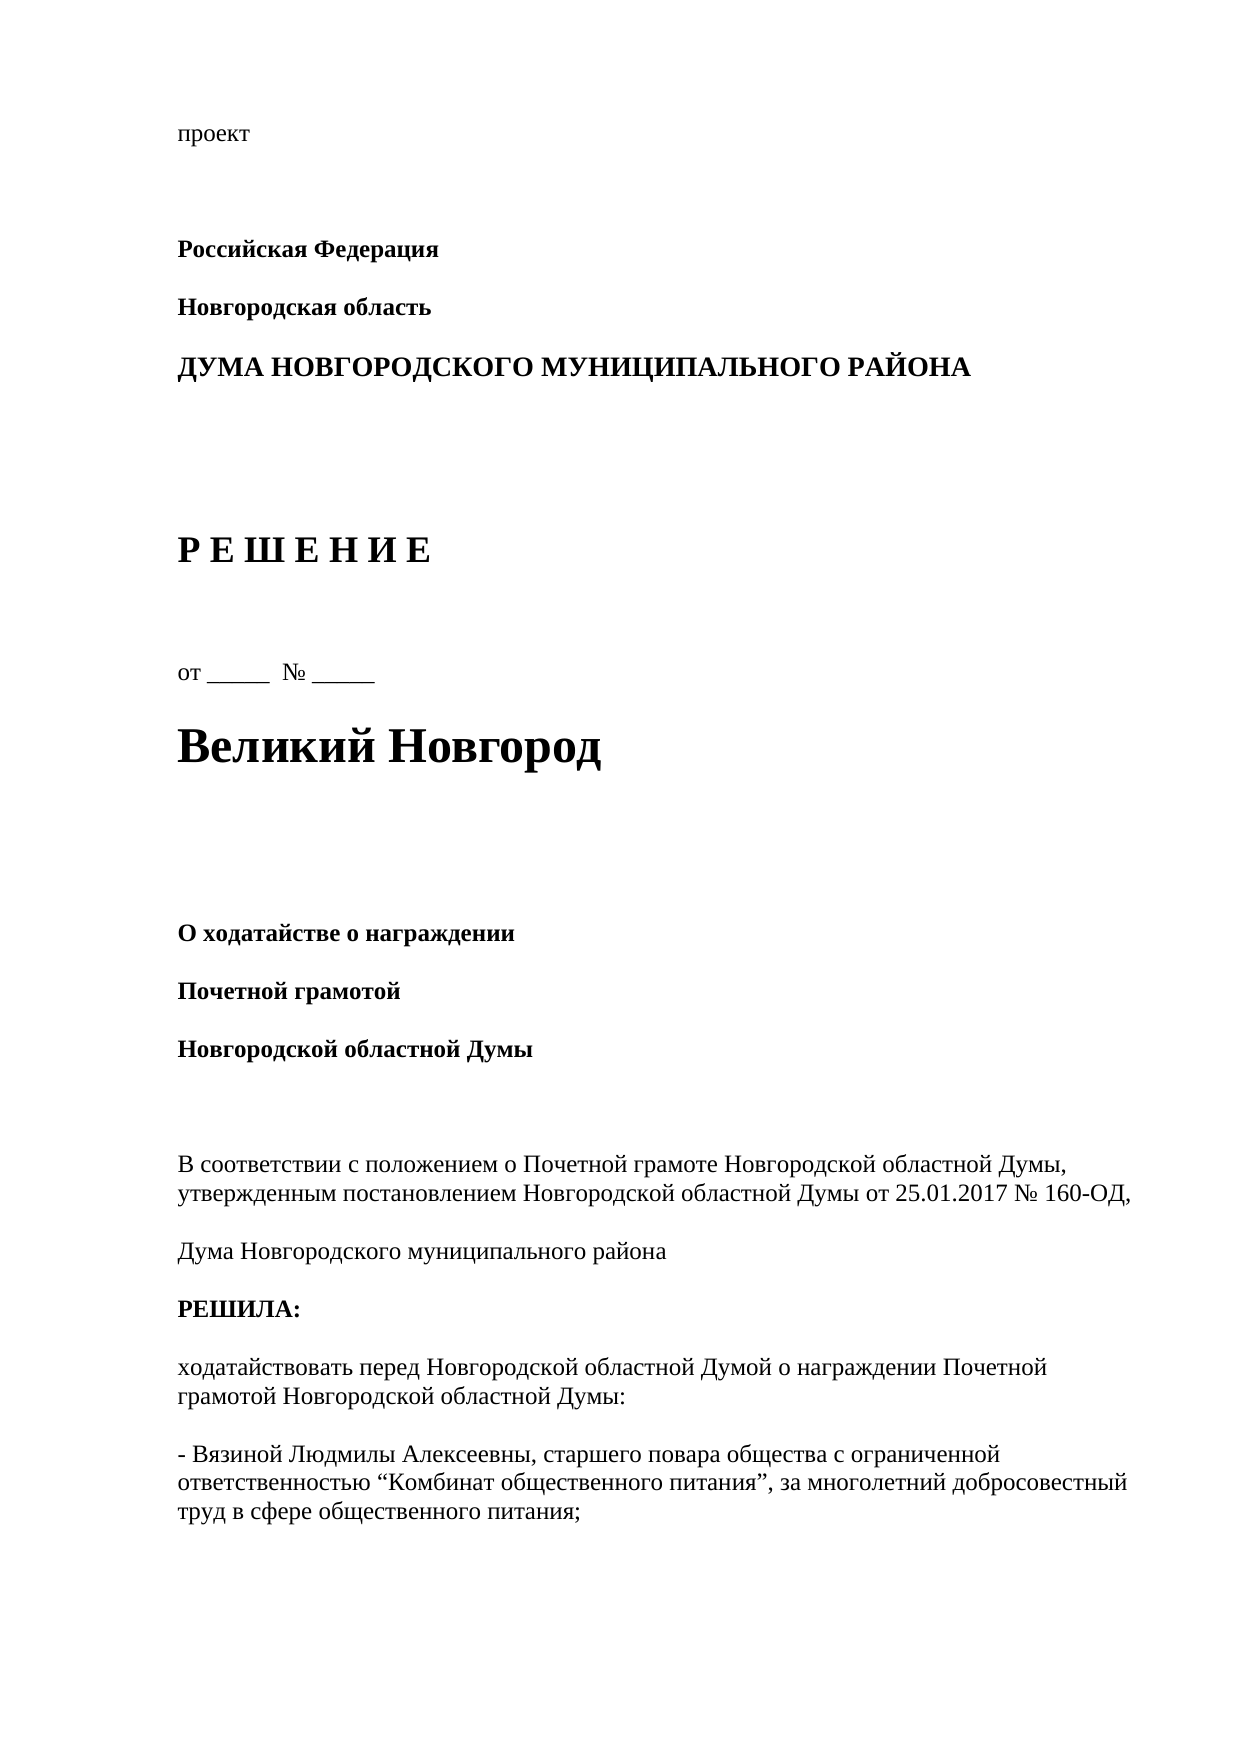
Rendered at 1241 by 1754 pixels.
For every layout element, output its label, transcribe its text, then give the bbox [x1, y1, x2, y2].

text РЕШИЛА: [177, 1294, 1152, 1323]
text - Вязиной Людмилы Алексеевны, старшего повара общества с ограниченной ответственностью “Комбинат общественного питания”, за многолетний добросовестный труд в сфере общественного питания; [177, 1439, 1152, 1525]
text Почетной грамотой [177, 976, 1152, 1004]
text Дума Новгородского муниципального района [177, 1236, 1152, 1265]
text Новгородская область [177, 292, 1152, 321]
text проект [177, 118, 1152, 147]
text ходатайствовать перед Новгородской областной Думой о награждении Почетной грамотой Новгородской областной Думы: [177, 1352, 1152, 1409]
text Великий Новгород [177, 715, 1152, 773]
text Новгородской областной Думы [177, 1034, 1152, 1062]
text Р Е Ш Е Н И Е [177, 527, 1152, 570]
text Российская Федерация [177, 234, 1152, 263]
text В соответствии с положением о Почетной грамоте Новгородской областной Думы, утвержденным постановлением Новгородской областной Думы от 25.01.2017 № 160-ОД, [177, 1149, 1152, 1207]
text ДУМА НОВГОРОДСКОГО МУНИЦИПАЛЬНОГО РАЙОНА [177, 350, 1152, 382]
text О ходатайстве о награждении [177, 918, 1152, 947]
text от _____ № _____ [177, 657, 1152, 686]
